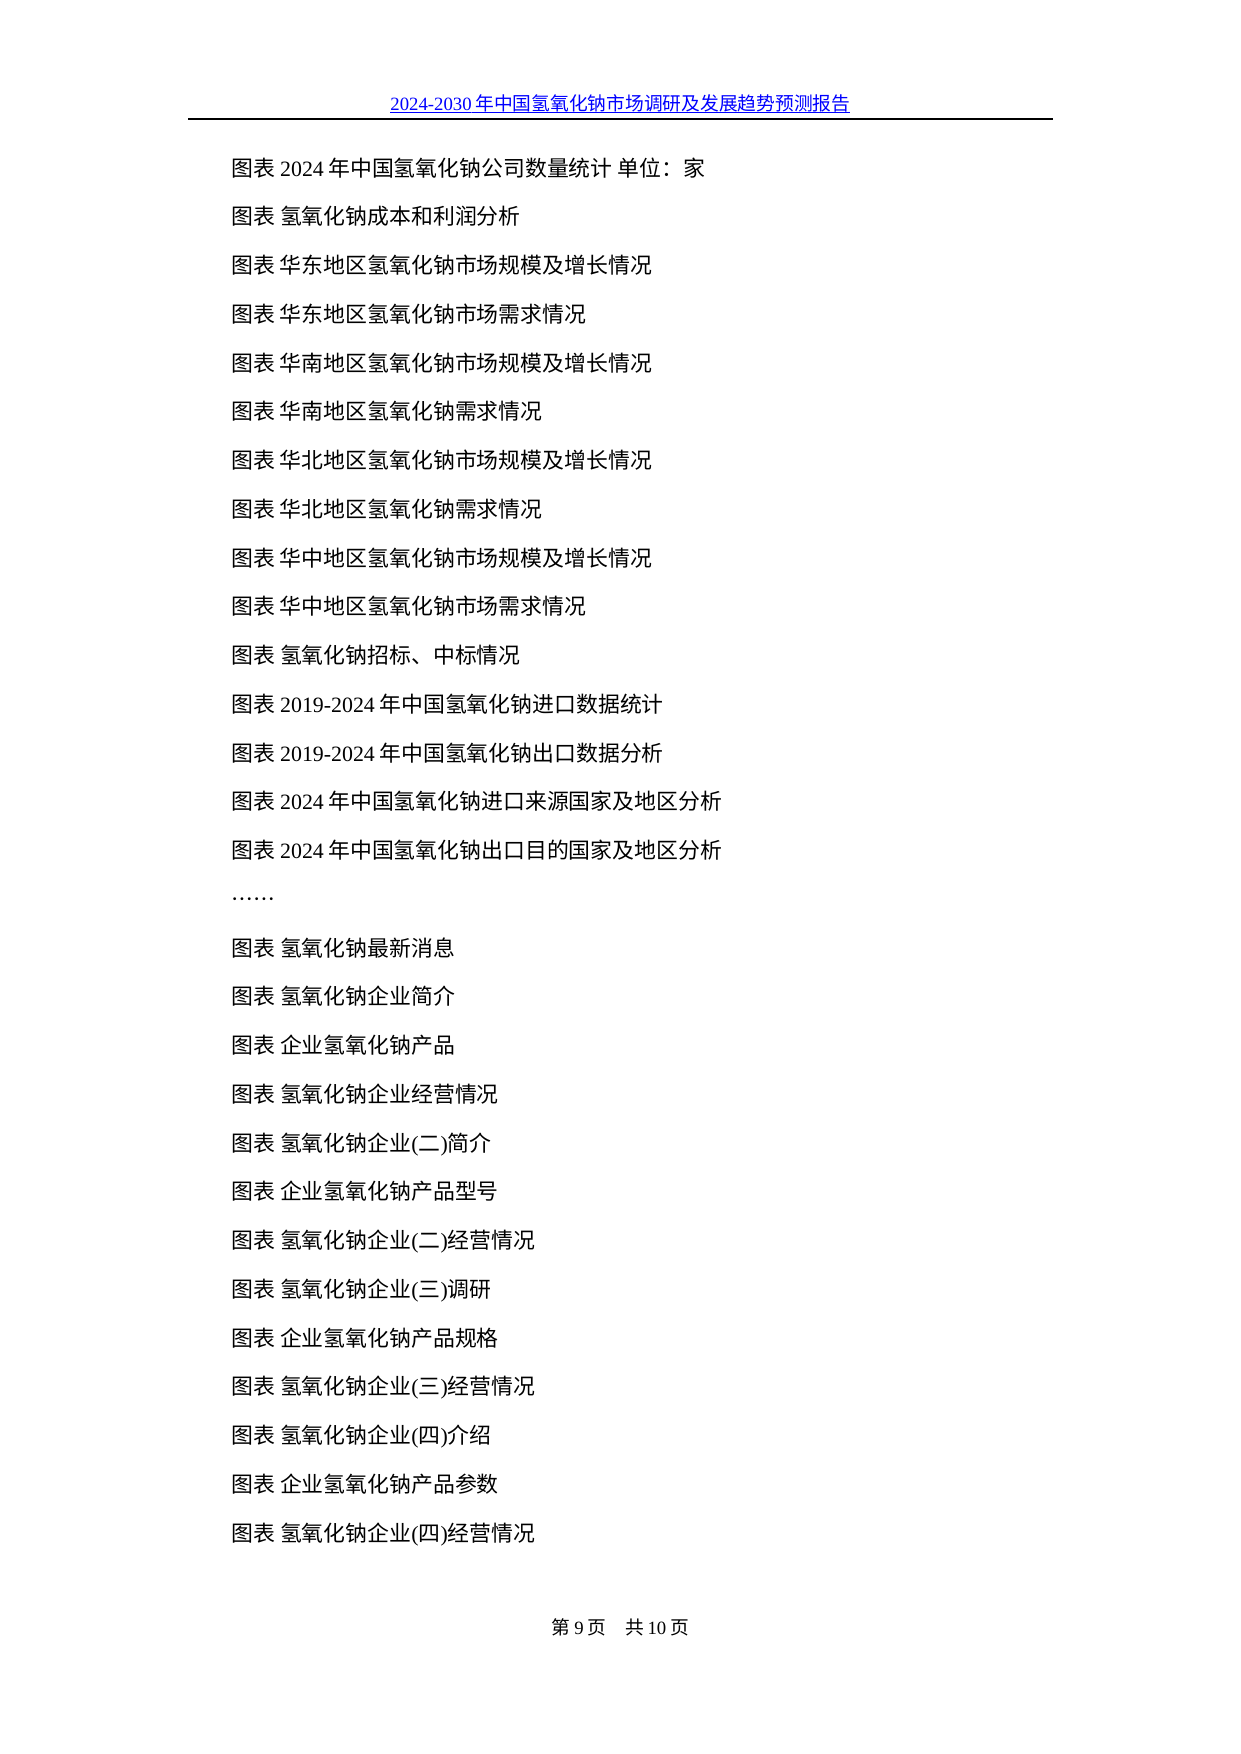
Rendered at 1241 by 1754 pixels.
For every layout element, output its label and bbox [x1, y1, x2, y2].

text [187, 150, 1053, 1548]
